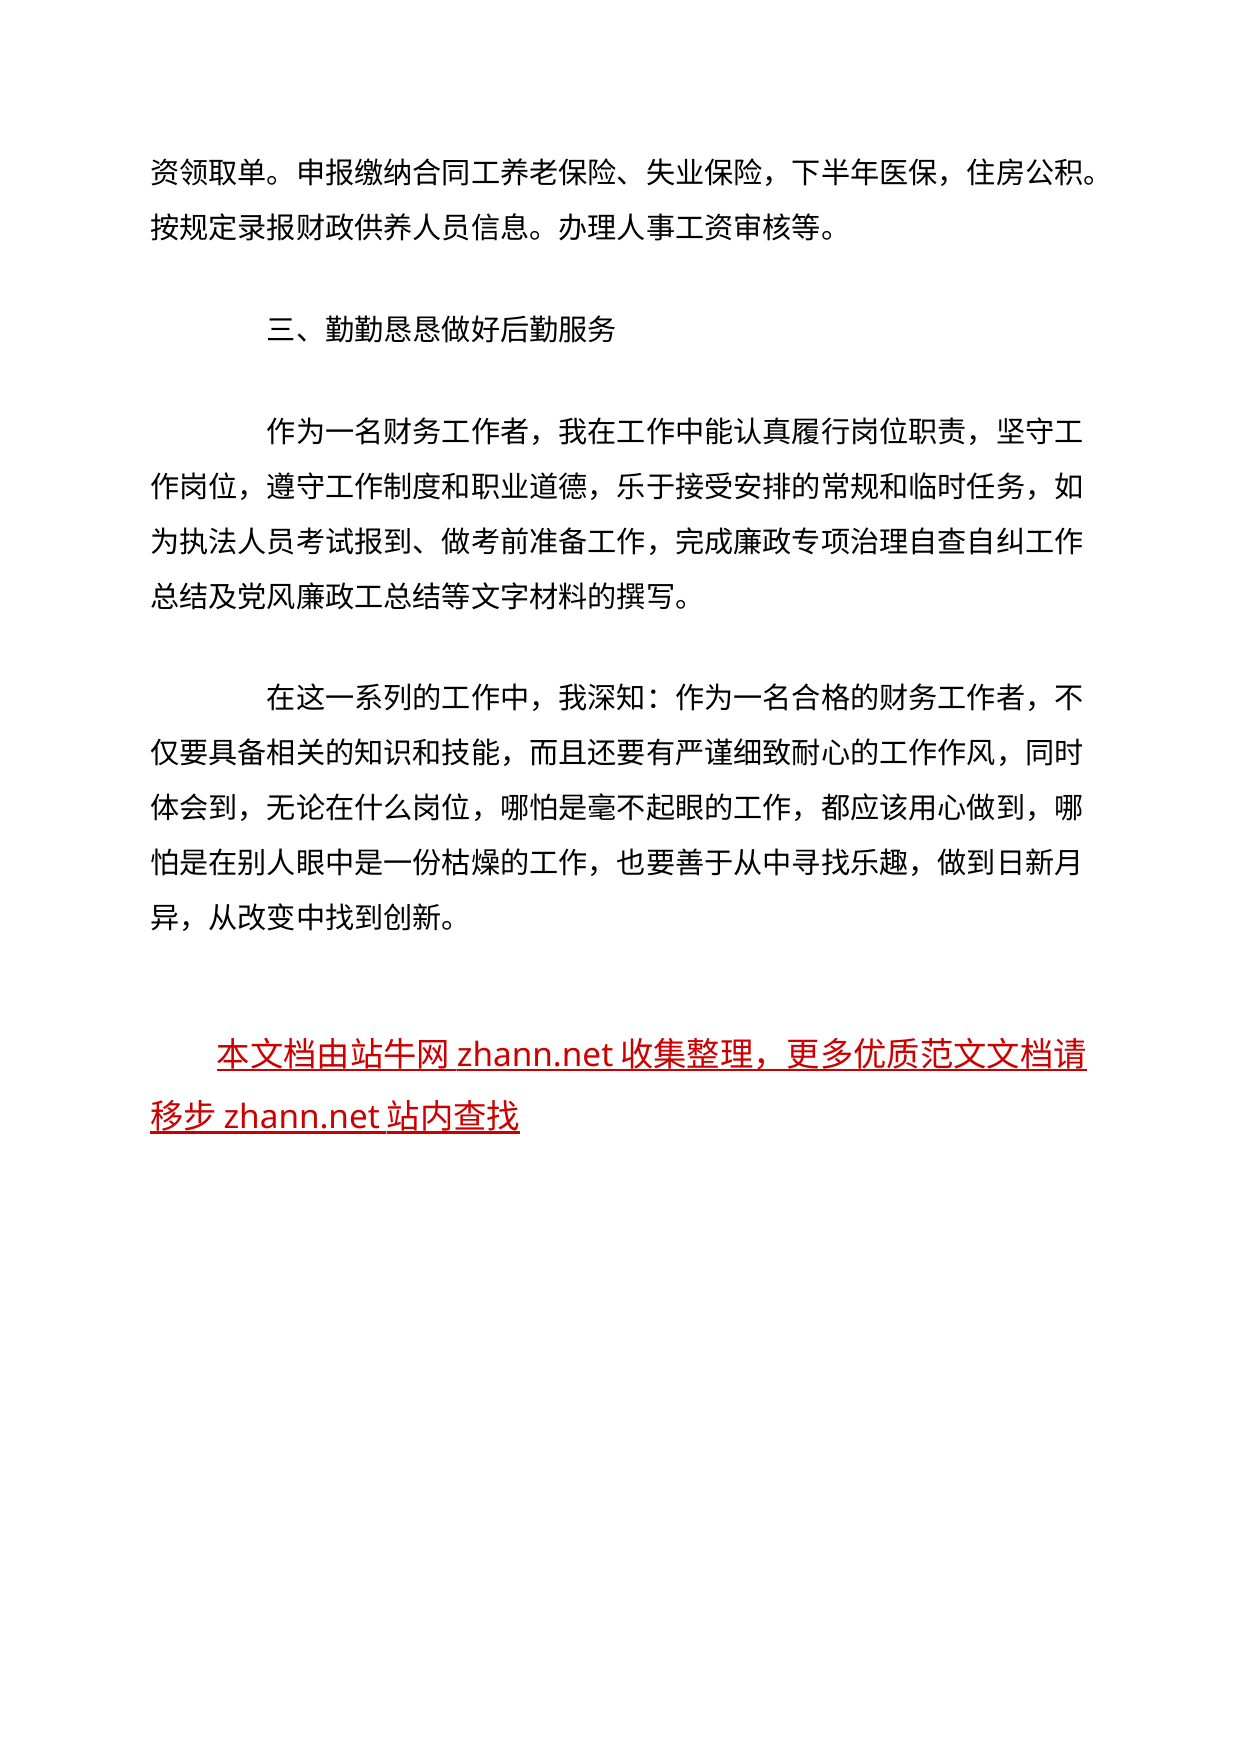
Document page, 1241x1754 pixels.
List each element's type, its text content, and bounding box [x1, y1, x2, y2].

text 作为一名财务工作者，我在工作中能认真履行岗位职责，坚守工作岗位，遵守工作制度和职业道德，乐于接受安排的常规和临时任务，如为执法人员考试报到、做考前准备工作，完成廉政专项治理自查自纠工作总结及党风廉政工总结等文字材料的撰写。 [150, 408, 1090, 615]
text 三、勤勤恳恳做好后勤服务 [150, 307, 1090, 349]
text 本文档由站牛网zhann.net收集整理，更多优质范文文档请移步zhann.net站内查找 [150, 1027, 1090, 1139]
text 在这一系列的工作中，我深知：作为一名合格的财务工作者，不仅要具备相关的知识和技能，而且还要有严谨细致耐心的工作作风，同时体会到，无论在什么岗位，哪怕是毫不起眼的工作，都应该用心做到，哪怕是在别人眼中是一份枯燥的工作，也要善于从中寻找乐趣，做到日新月异，从改变中找到创新。 [150, 675, 1090, 937]
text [150, 150, 1090, 247]
